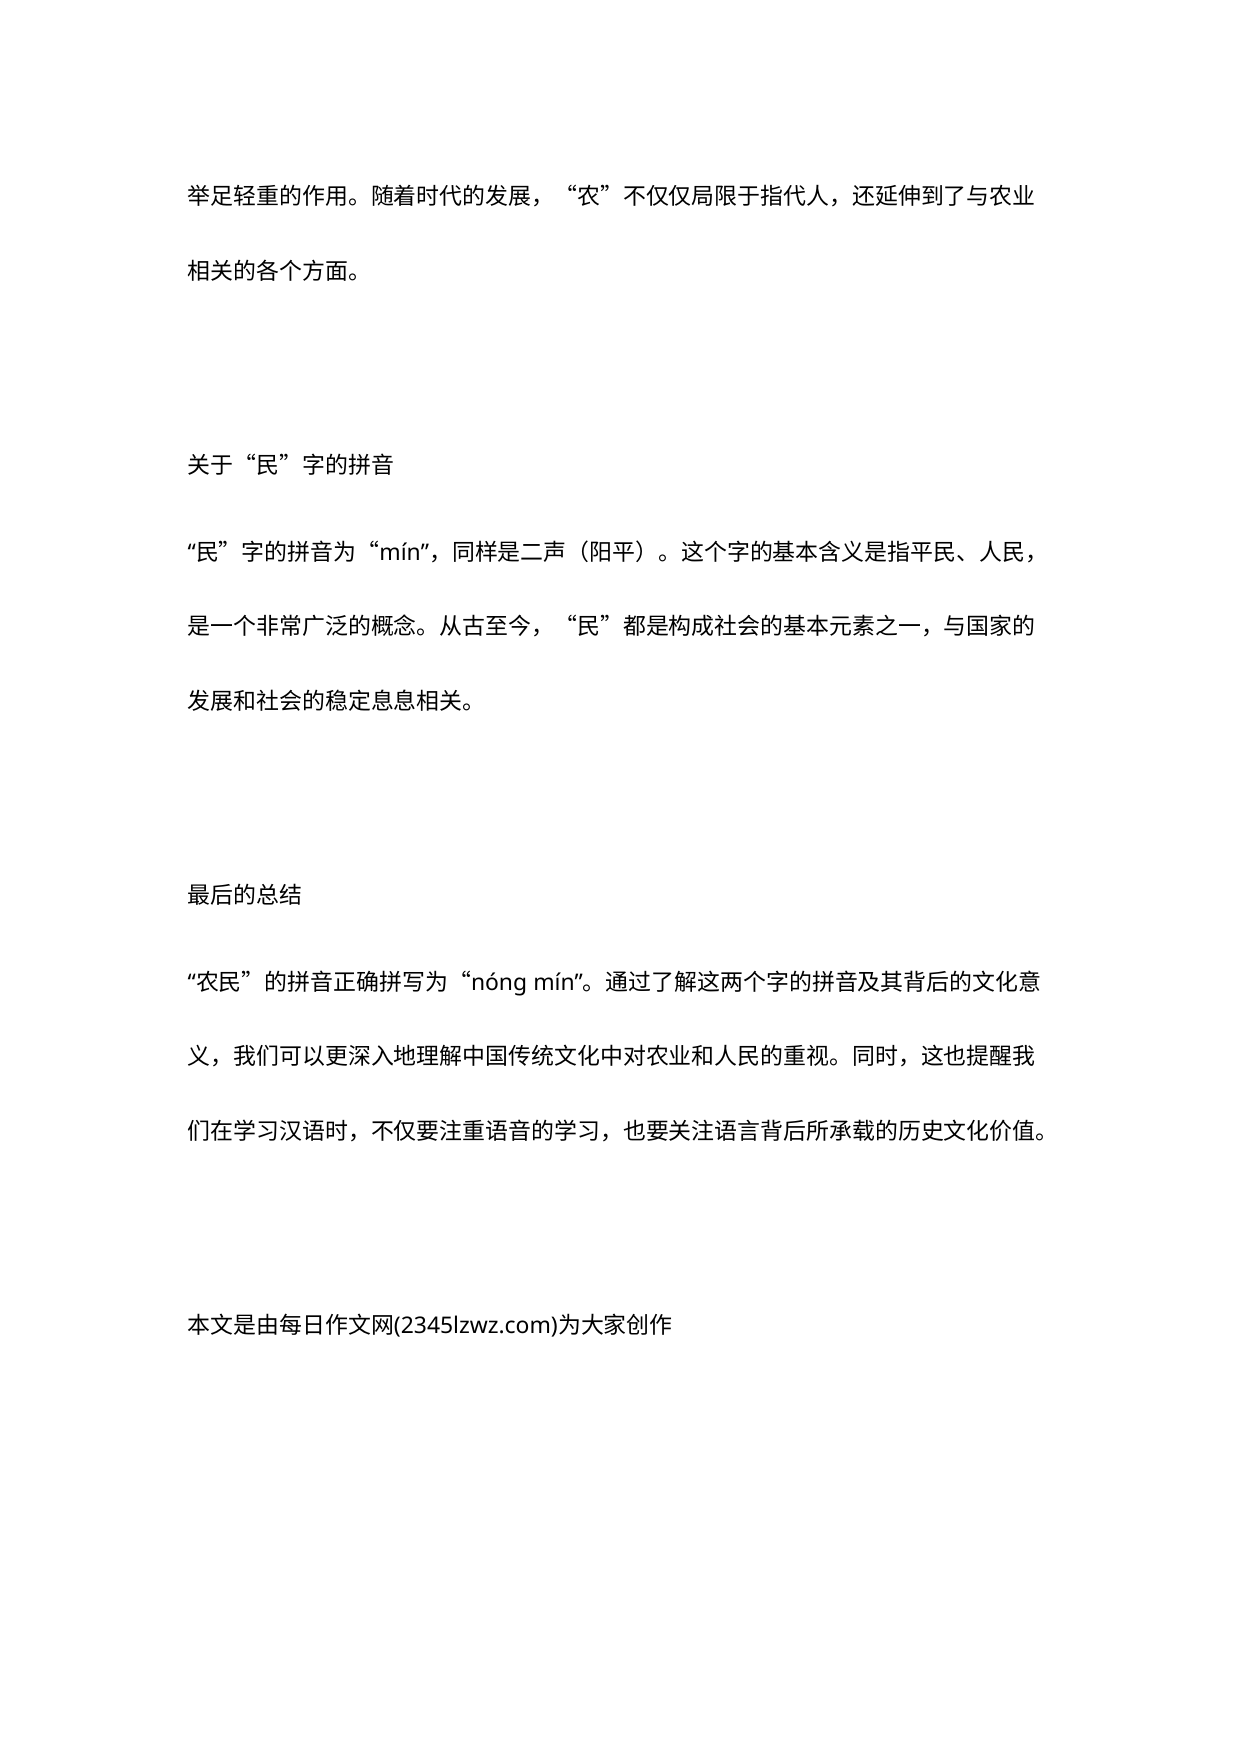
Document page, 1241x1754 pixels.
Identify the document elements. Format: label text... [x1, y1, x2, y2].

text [187, 162, 1053, 302]
text “民”字的拼音为“mín”，同样是二声（阳平）。这个字的基本含义是指平民、人民，是一个非常广泛的概念。从古至今，“民”都是构成社会的基本元素之一，与国家的发展和社会的稳定息息相关。 [187, 517, 1053, 732]
text 最后的总结 [187, 861, 1053, 926]
text “农民”的拼音正确拼写为“nóng mín”。通过了解这两个字的拼音及其背后的文化意义，我们可以更深入地理解中国传统文化中对农业和人民的重视。同时，这也提醒我们在学习汉语时，不仅要注重语音的学习，也要关注语言背后所承载的历史文化价值。 [187, 948, 1053, 1162]
text 本文是由每日作文网(2345lzwz.com)为大家创作 [187, 1291, 1053, 1356]
text 关于“民”字的拼音 [187, 431, 1053, 496]
